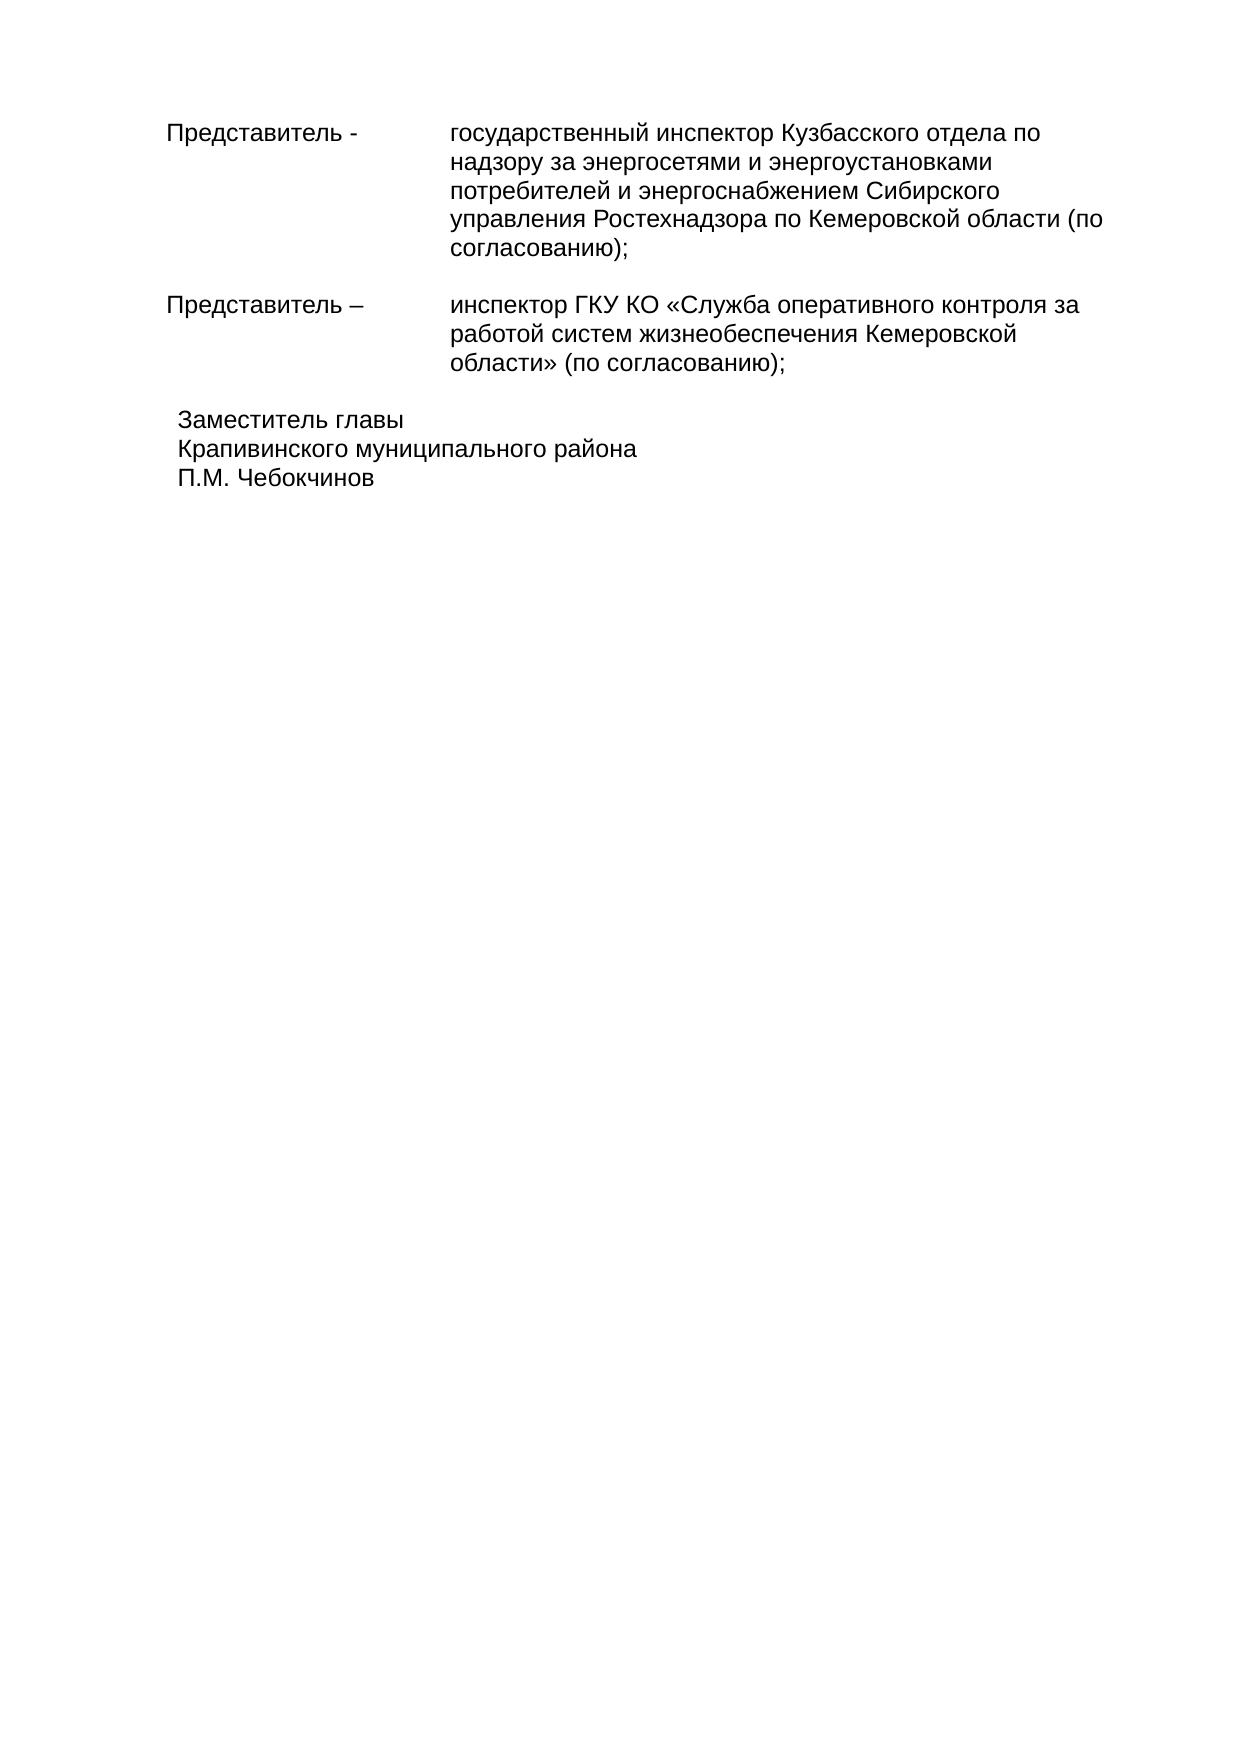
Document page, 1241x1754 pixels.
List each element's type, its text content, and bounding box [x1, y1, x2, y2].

text Заместитель главы [177, 405, 1152, 434]
table_cell Представитель - [155, 118, 438, 290]
table_cell инспектор ГКУ КО «Служба оперативного контроля за работой систем жизнеобеспечения Кемеровской области» (по согласованию); [439, 290, 1129, 376]
text Крапивинского муниципального района [177, 434, 1152, 463]
text П.М. Чебокчинов [177, 463, 1152, 491]
table_cell Представитель – [155, 290, 438, 376]
table_cell государственный инспектор Кузбасского отдела по надзору за энергосетями и энергоустановками потребителей и энергоснабжением Сибирского управления Ростехнадзора по Кемеровской области (по согласованию); [439, 118, 1129, 290]
